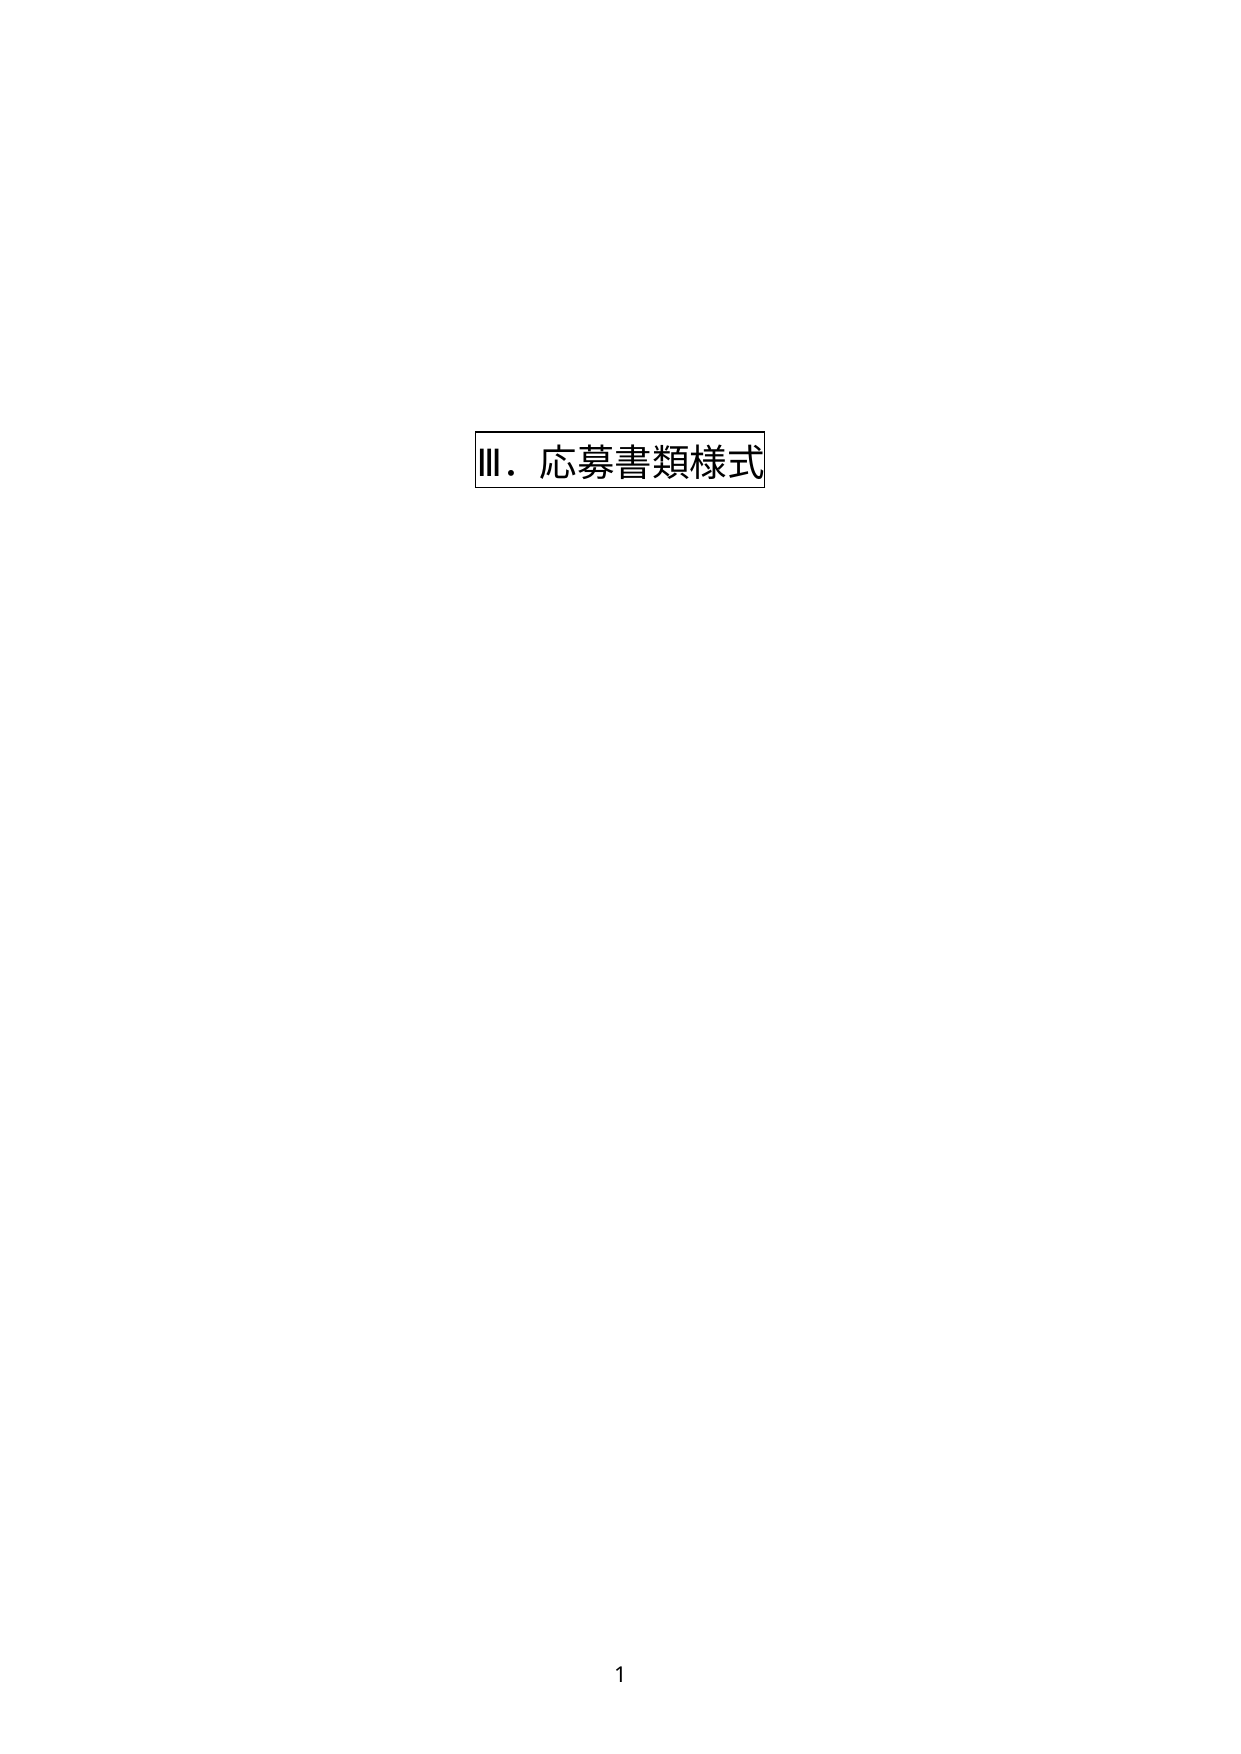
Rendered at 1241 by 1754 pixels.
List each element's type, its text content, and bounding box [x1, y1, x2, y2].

text Ⅲ．応募書類様式 [133, 423, 1107, 497]
